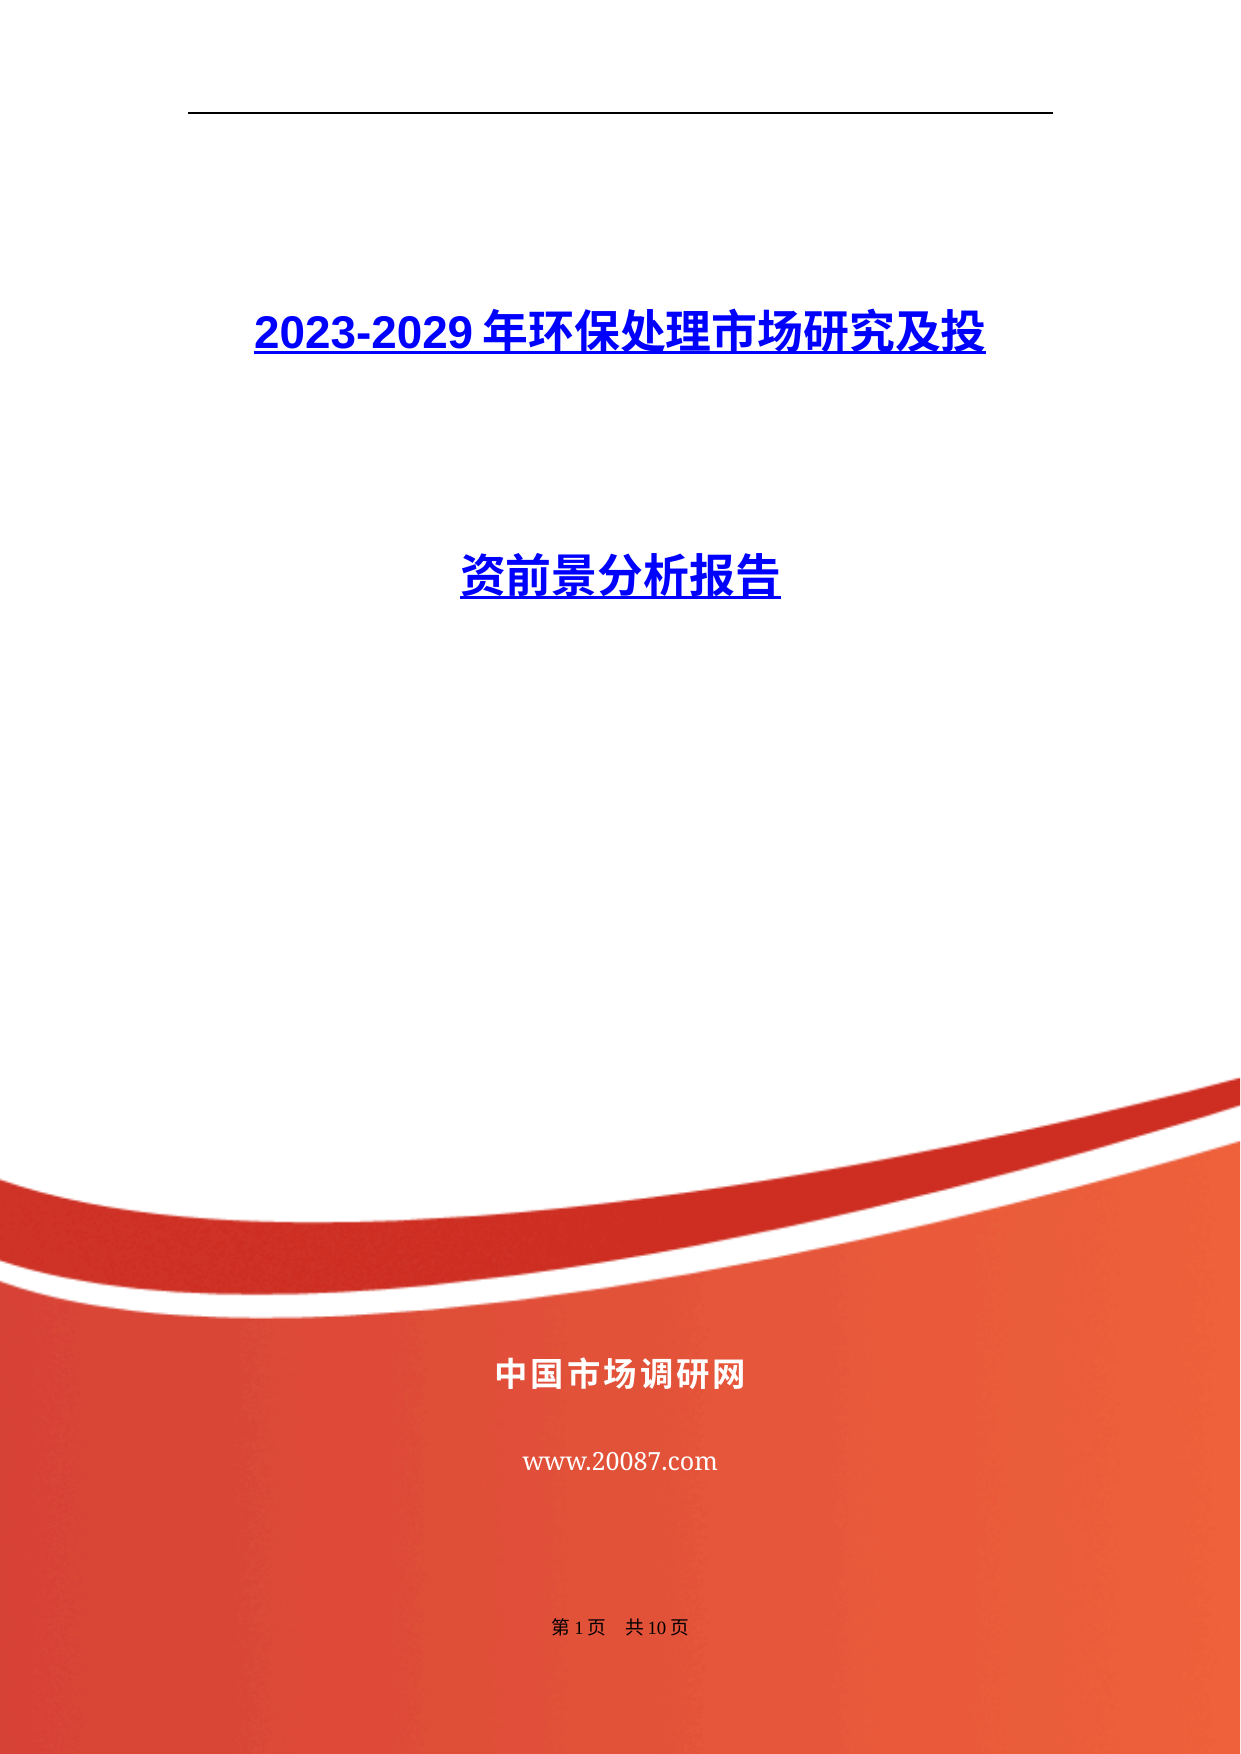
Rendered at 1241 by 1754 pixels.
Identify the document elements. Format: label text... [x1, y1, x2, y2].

subtitle 中国市场调研网 [187, 1339, 1053, 1404]
text www.20087.com [187, 1428, 1053, 1493]
picture [0, 1006, 1241, 1754]
table_header 2023-2029年环保处理市场研究及投资前景分析报告 [188, 207, 1053, 773]
